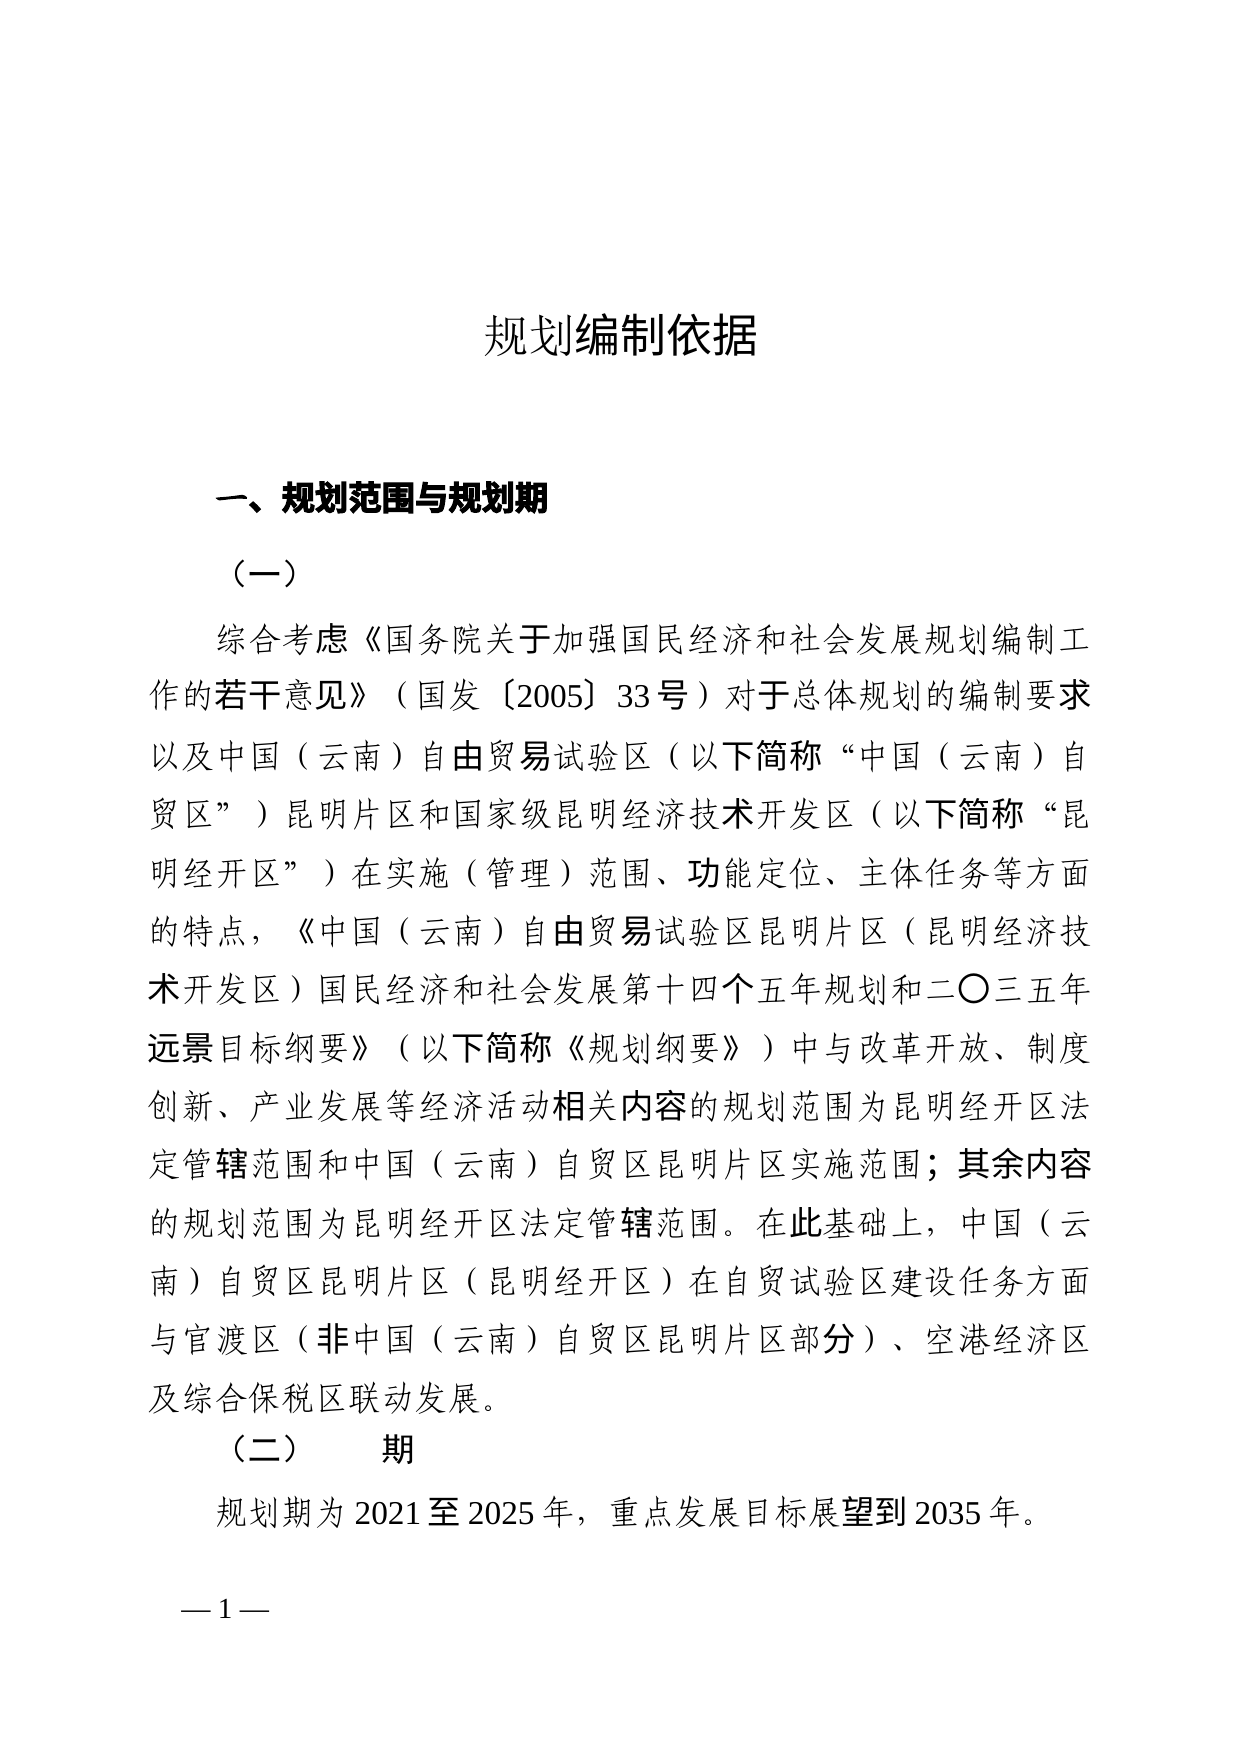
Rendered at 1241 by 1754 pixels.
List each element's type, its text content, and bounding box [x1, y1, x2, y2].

text 综合考虑《国务院关于加强国民经济和社会发展规划编制工作的若干意见》（国发〔2005〕33号）对于总体规划的编制要求以及中国（云南）自由贸易试验区（以下简称“中国（云南）自贸区”）昆明片区和国家级昆明经济技术开发区（以下简称“昆明经开区”）在实施（管理）范围、功能定位、主体任务等方面的特点，《中国（云南）自由贸易试验区昆明片区（昆明经济技术开发区）国民经济和社会发展第十四个五年规划和二〇三五年远景目标纲要》（以下简称《规划纲要》）中与改革开放、制度创新、产业发展等经济活动相关内容的规划范围为昆明经开区法定管辖范围和中国（云南）自贸区昆明片区实施范围；其余内容的规划范围为昆明经开区法定管辖范围。在此基础上，中国（云南）自贸区昆明片区（昆明经开区）在自贸试验区建设任务方面与官渡区（非中国（云南）自贸区昆明片区部分）、空港经济区及综合保税区联动发展。 [148, 598, 1092, 1415]
subtitle 规划编制依据 [148, 286, 1092, 358]
subtitle （二）规划期 [148, 1415, 1092, 1473]
subtitle 一、规划范围与规划期 [148, 456, 1092, 515]
text 规划期为2021至2025年，重点发展目标展望到2035年。 [148, 1473, 1092, 1531]
subtitle （一）规划范围 [148, 540, 1092, 598]
